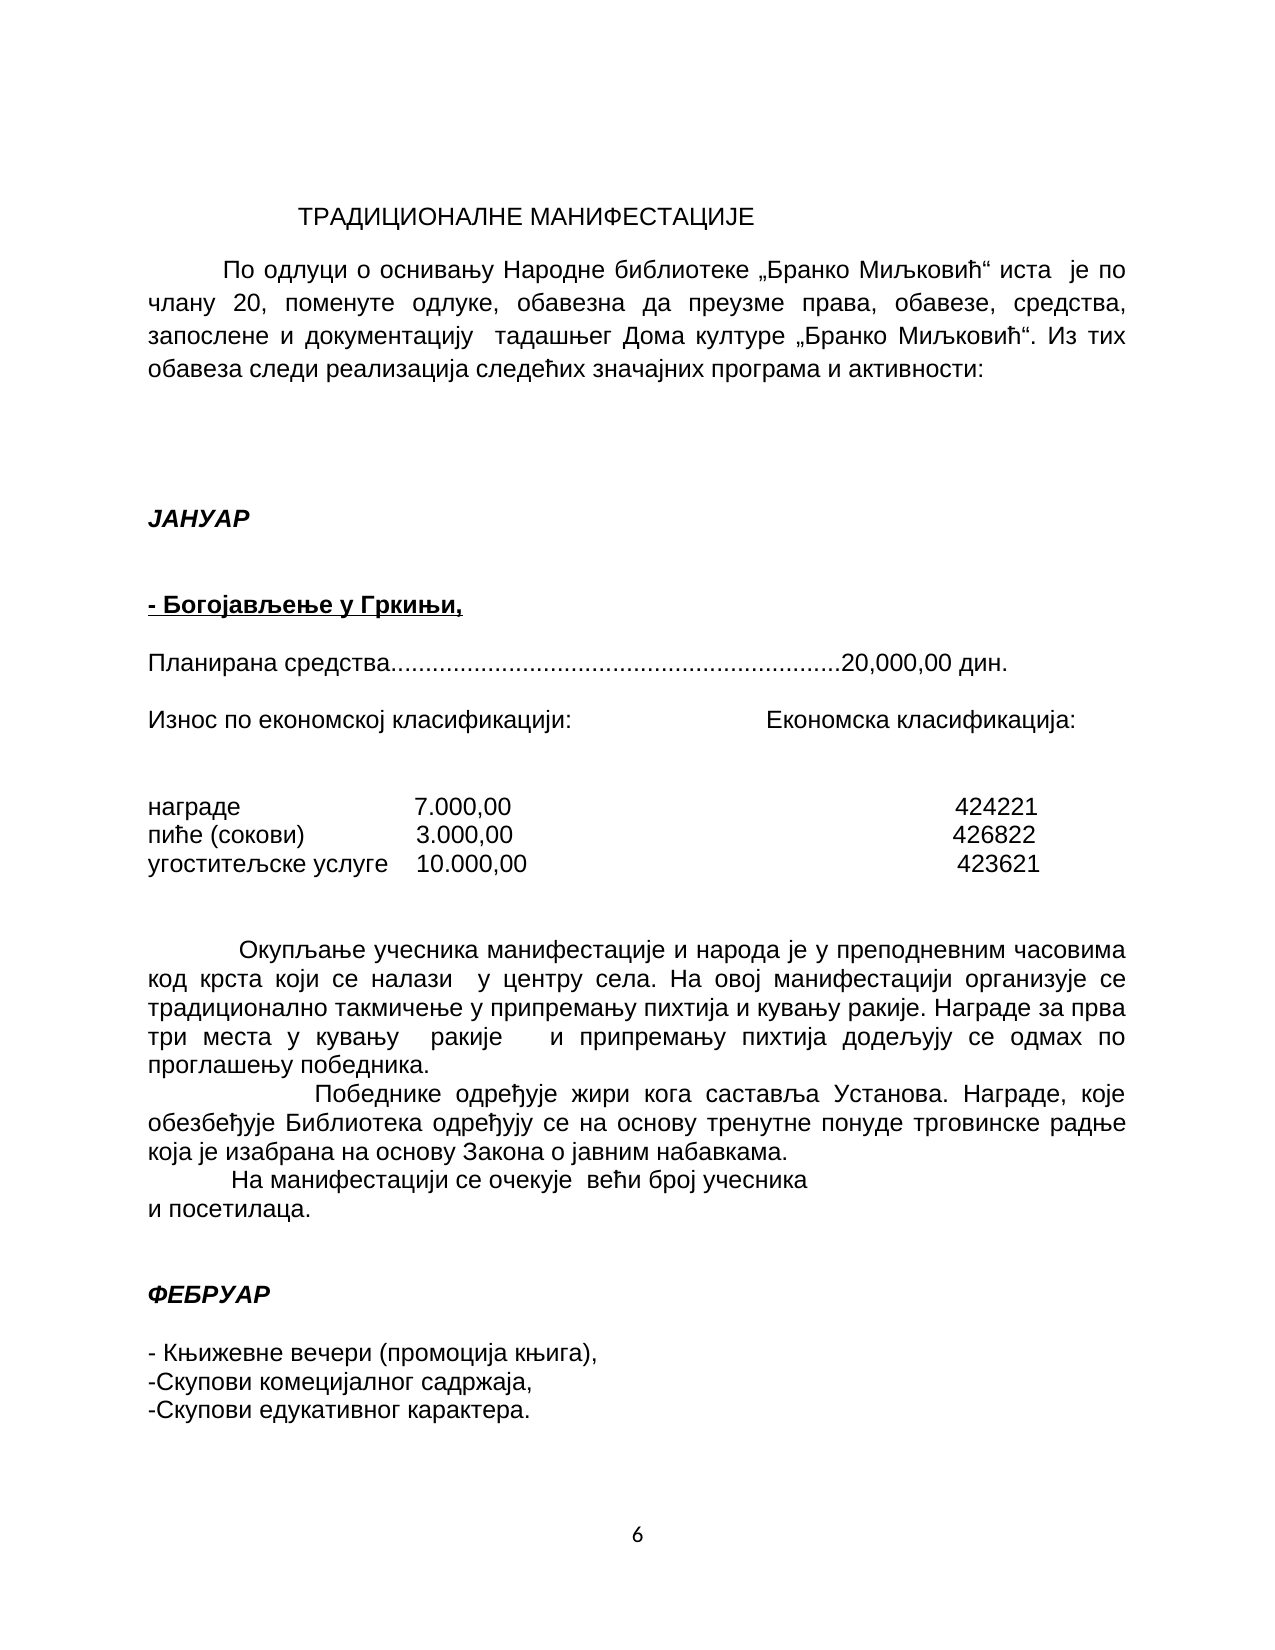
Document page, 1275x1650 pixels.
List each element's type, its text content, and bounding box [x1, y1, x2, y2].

text угоститељске услуге 10.000,00 423621 [148, 849, 1127, 878]
text Победнике одређује жири кога саставља Установа. Награде, које обезбеђује Библиотека одређују се на основу тренутне понуде трговинске радње која је изабрана на основу Закона о јавним набавкама. [148, 1079, 1127, 1165]
text ТРАДИЦИОНАЛНЕ МАНИФЕСТАЦИЈЕ [282, 201, 1127, 230]
text -Скупови комецијалног садржаја, [148, 1367, 1127, 1395]
text Износ по економској класификацији: Економска класификација: [148, 705, 1127, 734]
text По одлуци о оснивању Народне библиотеке „Бранко Миљковић“ иста је по члану 20, поменуте одлуке, обавезна да преузме права, обавезе, средства, запослене и документацију тадашњег Дома културе „Бранко Миљковић“. Из тих обавеза следи реализација следећих значајних програма и активности: [148, 255, 1127, 383]
text ЈАНУАР [148, 504, 1127, 533]
text ФЕБРУАР [148, 1280, 1127, 1309]
text и посетилаца. [148, 1194, 1127, 1223]
text На манифестацији се очекује већи број учесника [148, 1165, 1127, 1194]
text - Богојављење у Гркињи, [148, 590, 1127, 619]
text Окупљање учесника манифестације и народа је у преподневним часовима код крста који се налази у центру села. На овој манифестацији организује се традиционално такмичење у припремању пихтија и кувању ракије. Награде за прва три места у кувању ракије и припремању пихтија додељују се одмах по проглашењу победника. [148, 935, 1127, 1079]
text награде 7.000,00 424221 [148, 792, 1127, 820]
text - Књижевне вечери (промоција књига), [148, 1338, 1127, 1367]
text -Скупови едукативног карактера. [148, 1395, 1127, 1424]
text Планирана средства.................................................................20,000,00 дин. [148, 648, 1127, 677]
text пиће (сокови) 3.000,00 426822 [148, 820, 1127, 849]
